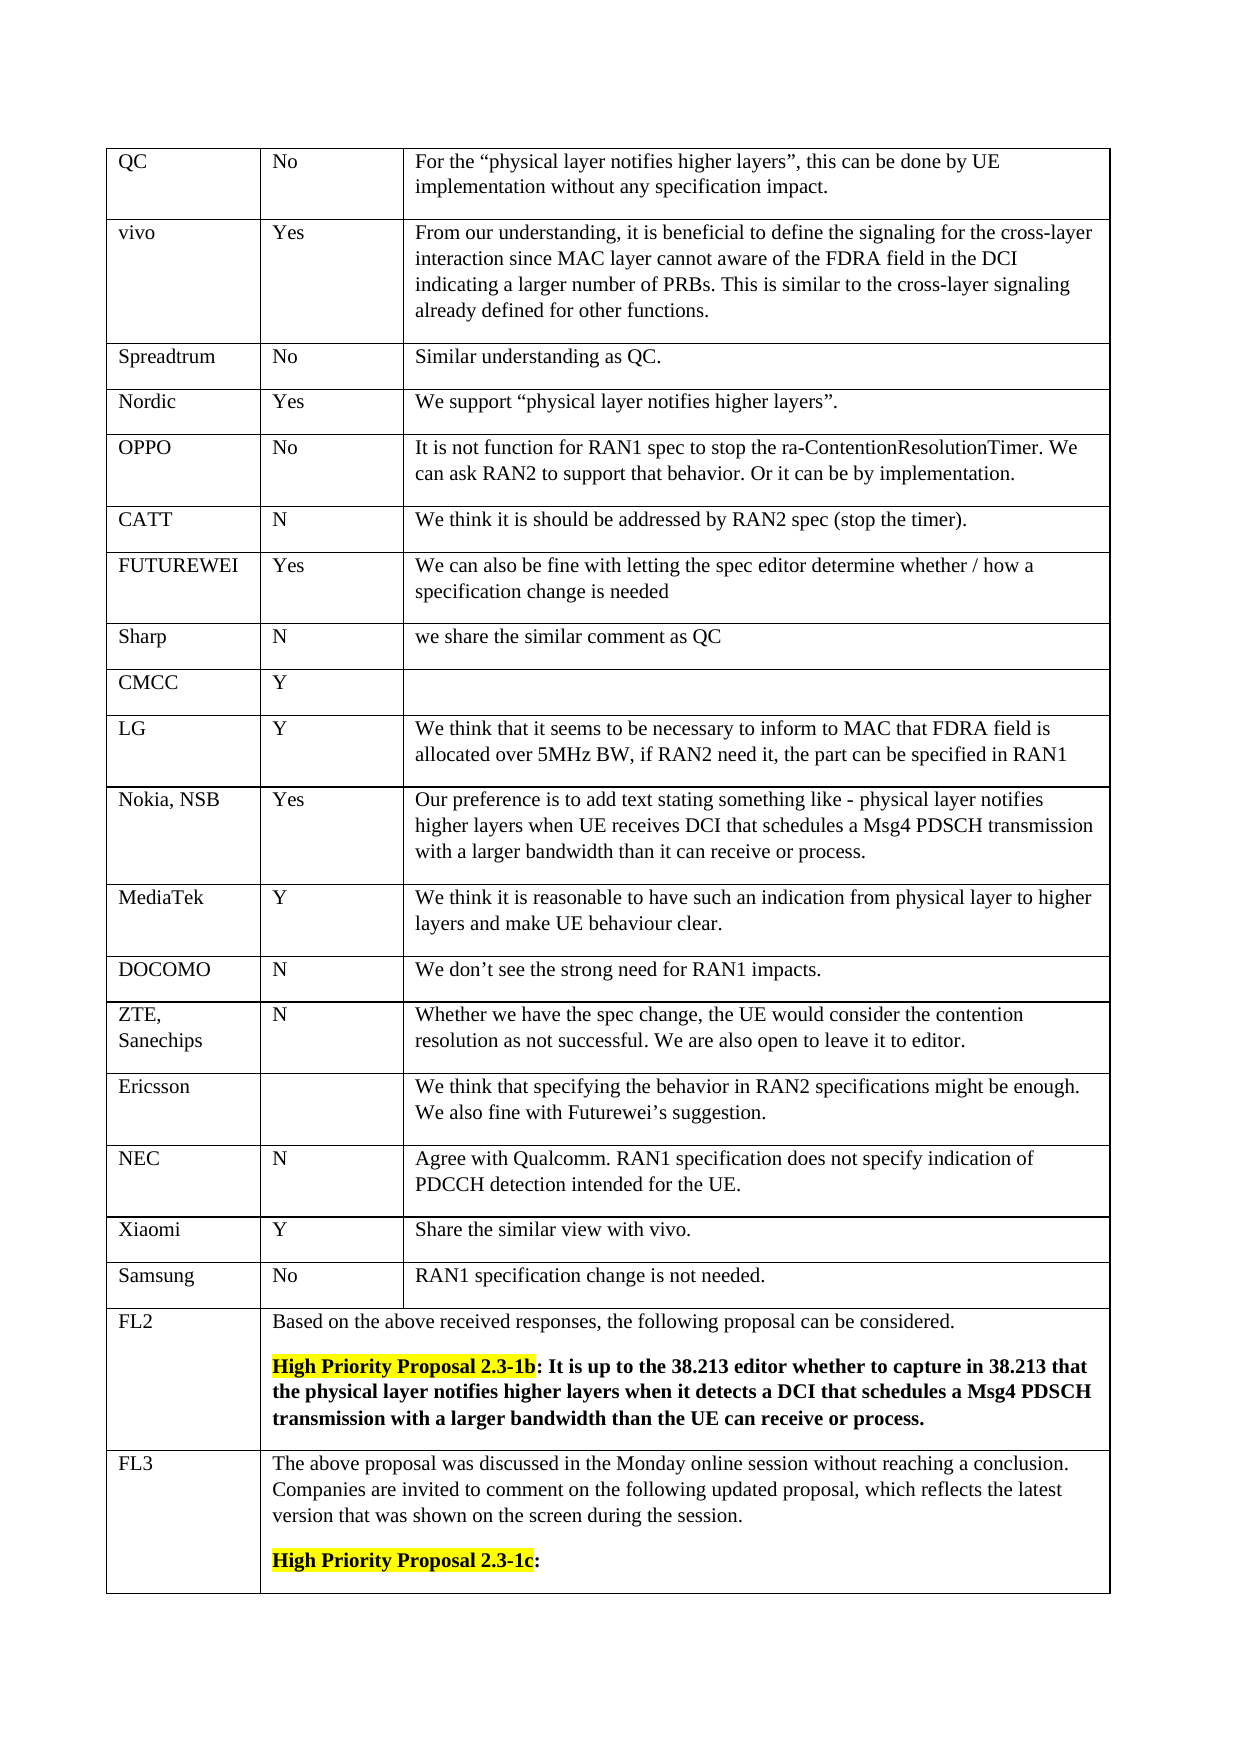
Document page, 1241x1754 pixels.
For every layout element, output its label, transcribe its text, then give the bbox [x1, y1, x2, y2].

table_cell N [261, 957, 403, 1001]
table_cell N [261, 1146, 403, 1216]
table_cell Similar understanding as QC. [404, 344, 1109, 388]
table_cell Our preference is to add text stating something like - physical layer notifies higher layers when UE receives DCI that schedules a Msg4 PDSCH transmission with a larger bandwidth than it can receive or process. [404, 788, 1109, 884]
table_cell Nokia, NSB [107, 788, 260, 884]
table_cell LG [107, 716, 260, 786]
table_cell Agree with Qualcomm. RAN1 specification does not specify indication of PDCCH detection intended for the UE. [404, 1146, 1109, 1216]
table_cell CATT [107, 507, 260, 552]
table_cell vivo [107, 220, 260, 343]
table_cell N [261, 1003, 403, 1073]
table_cell Share the similar view with vivo. [404, 1218, 1109, 1262]
table_cell No [261, 1263, 403, 1308]
table_cell For the “physical layer notifies higher layers”, this can be done by UE implementation without any specification impact. [404, 149, 1109, 219]
table_cell It is not function for RAN1 spec to stop the ra-ContentionResolutionTimer. We can ask RAN2 to support that behavior. Or it can be by implementation. [404, 435, 1109, 506]
table_cell We think it is should be addressed by RAN2 spec (stop the timer). [404, 507, 1109, 552]
table_cell OPPO [107, 435, 260, 506]
table_cell Yes [261, 220, 403, 343]
table_cell NEC [107, 1146, 260, 1216]
table_cell We don’t see the strong need for RAN1 impacts. [404, 957, 1109, 1001]
table_cell Ericsson [107, 1074, 260, 1145]
table_cell We think it is reasonable to have such an indication from physical layer to higher layers and make UE behaviour clear. [404, 885, 1109, 956]
table_cell ZTE, Sanechips [107, 1003, 260, 1073]
table_cell Y [261, 885, 403, 956]
table_cell Yes [261, 553, 403, 623]
table_cell Whether we have the spec change, the UE would consider the contention resolution as not successful. We are also open to leave it to editor. [404, 1003, 1109, 1073]
table_cell We support “physical layer notifies higher layers”. [404, 390, 1109, 434]
table_cell Yes [261, 390, 403, 434]
table_cell we share the similar comment as QC [404, 624, 1109, 669]
table_cell Spreadtrum [107, 344, 260, 388]
table_cell [404, 670, 1109, 715]
table_cell From our understanding, it is beneficial to define the signaling for the cross-layer interaction since MAC layer cannot aware of the FDRA field in the DCI indicating a larger number of PRBs. This is similar to the cross-layer signaling already defined for other functions. [404, 220, 1109, 343]
table_cell DOCOMO [107, 957, 260, 1001]
table_cell Yes [261, 788, 403, 884]
table_cell FUTUREWEI [107, 553, 260, 623]
table_cell No [261, 435, 403, 506]
table_cell No [261, 344, 403, 388]
table_cell Y [261, 716, 403, 786]
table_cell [261, 1451, 1109, 1592]
table_cell We think that it seems to be necessary to inform to MAC that FDRA field is allocated over 5MHz BW, if RAN2 need it, the part can be specified in RAN1 [404, 716, 1109, 786]
table_cell MediaTek [107, 885, 260, 956]
table_cell CMCC [107, 670, 260, 715]
table_cell We think that specifying the behavior in RAN2 specifications might be enough. We also fine with Futurewei’s suggestion. [404, 1074, 1109, 1145]
table_cell [261, 1074, 403, 1145]
table_cell QC [107, 149, 260, 219]
table_cell We can also be fine with letting the spec editor determine whether / how a specification change is needed [404, 553, 1109, 623]
table_cell N [261, 624, 403, 669]
table_cell Y [261, 1218, 403, 1262]
table_cell Y [261, 670, 403, 715]
table_cell Nordic [107, 390, 260, 434]
table_cell FL2 [107, 1309, 260, 1450]
table_cell Samsung [107, 1263, 260, 1308]
table_cell FL3 [107, 1451, 260, 1592]
table_cell Based on the above received responses, the following proposal can be considered. High Priority Proposal 2.3-1b: It is up to the 38.213 editor whether to capture in 38.213 that the physical layer notifies higher layers when it detects a DCI that schedules a Msg4 PDSCH transmission with a larger bandwidth than the UE can receive or process. [261, 1309, 1109, 1450]
table_cell Sharp [107, 624, 260, 669]
table_cell Xiaomi [107, 1218, 260, 1262]
table_cell No [261, 149, 403, 219]
table_cell N [261, 507, 403, 552]
table_cell RAN1 specification change is not needed. [404, 1263, 1109, 1308]
